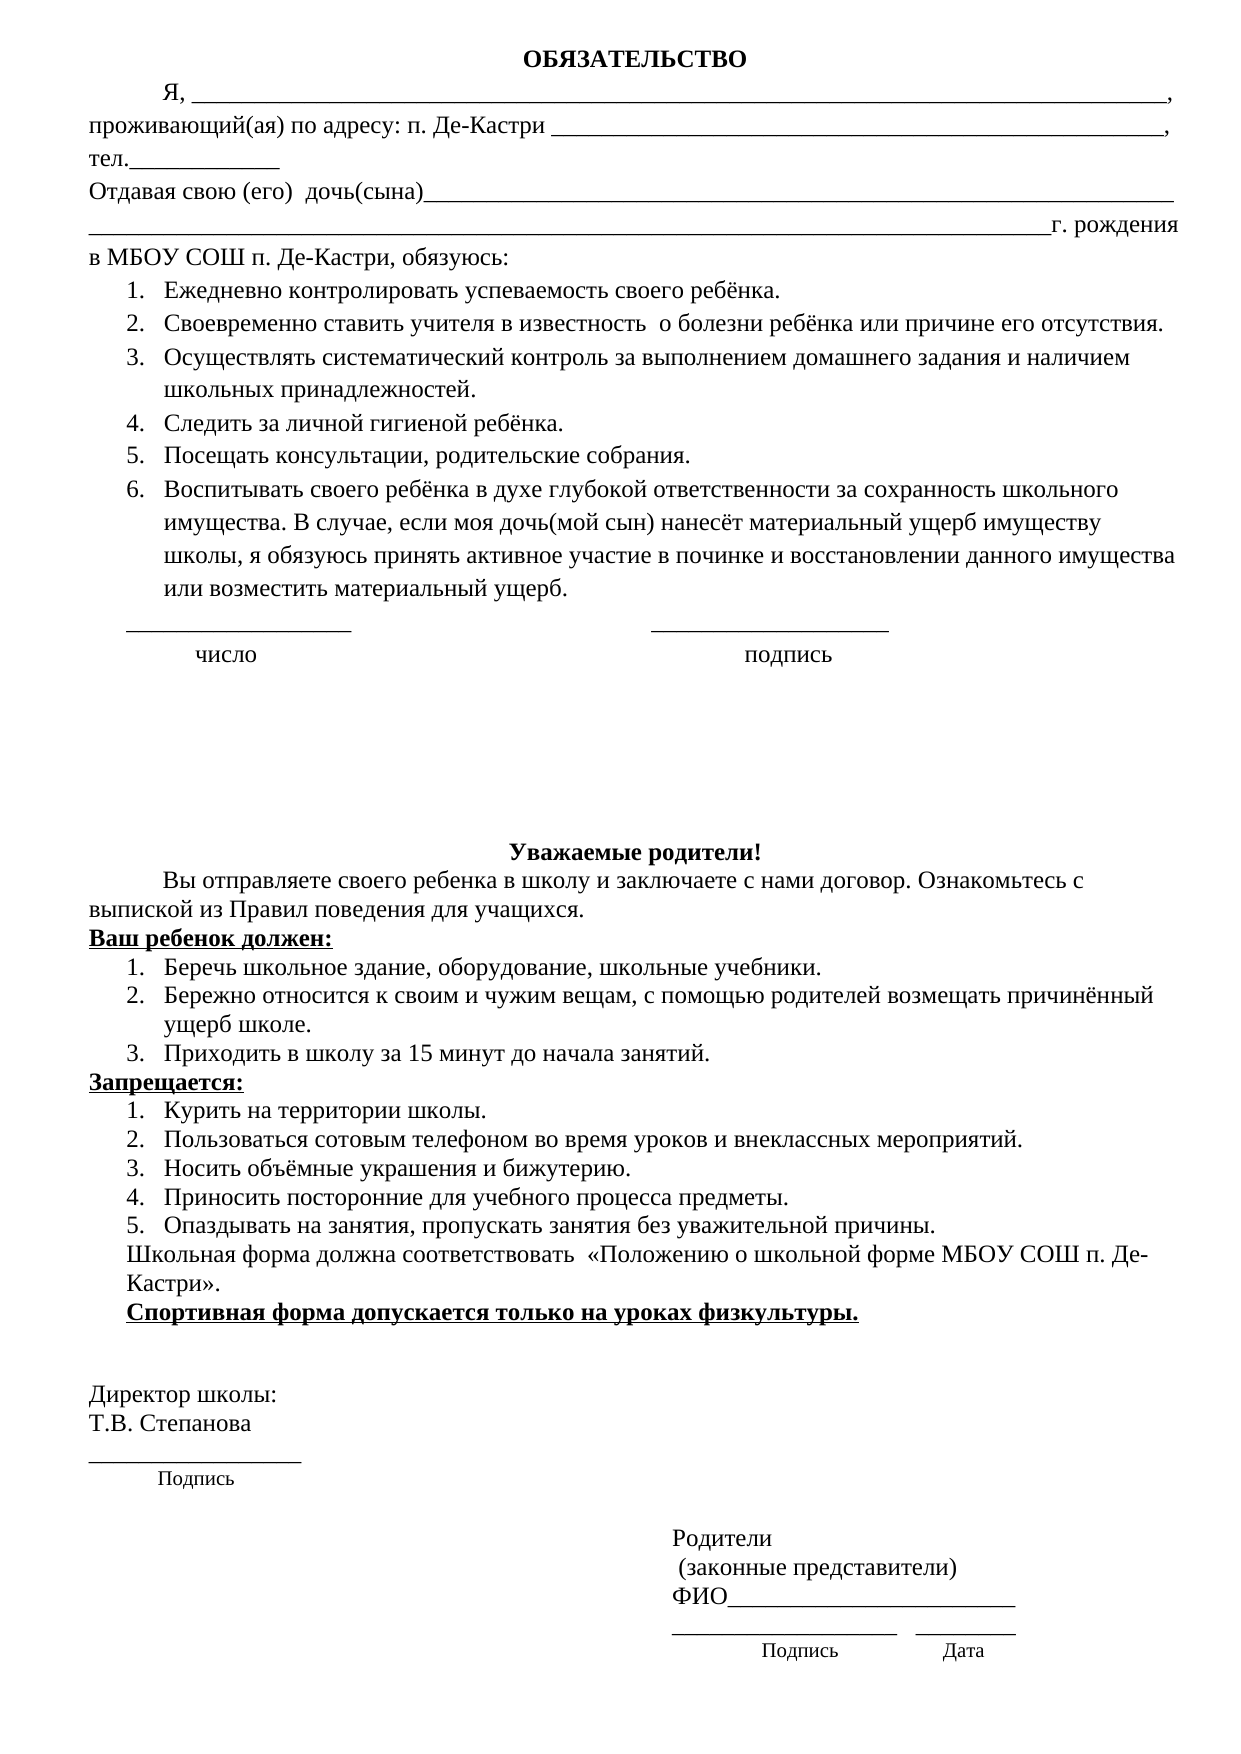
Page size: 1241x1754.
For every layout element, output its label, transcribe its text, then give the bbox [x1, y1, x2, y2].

list Приносить посторонние для учебного процесса предметы. [126, 1182, 1181, 1211]
text Спортивная форма допускается только на уроках физкультуры. [126, 1297, 1181, 1326]
list Посещать консультации, родительские собрания. [126, 441, 1181, 469]
text Т.В. Степанова [89, 1408, 598, 1437]
list Пользоваться сотовым телефоном во время уроков и внеклассных мероприятий. [126, 1124, 1181, 1153]
text Ваш ребенок должен: [89, 923, 1181, 952]
text Я, ______________________________________________________________________________, проживающий(ая) по адресу: п. Де-Кастри _________________________________________________, [89, 77, 1181, 139]
list Осуществлять систематический контроль за выполнением домашнего задания и наличием школьных принадлежностей. [126, 342, 1181, 403]
list Своевременно ставить учителя в известность о болезни ребёнка или причине его отсутствия. [126, 308, 1181, 337]
text Уважаемые родители! [89, 837, 1181, 866]
list Ежедневно контролировать успеваемость своего ребёнка. [126, 276, 1181, 304]
list Носить объёмные украшения и бижутерию. [126, 1153, 1181, 1182]
text ОБЯЗАТЕЛЬСТВО [89, 44, 1181, 73]
list Курить на территории школы. [126, 1096, 1181, 1124]
text __________________ ________ [672, 1609, 1181, 1638]
list Следить за личной гигиеной ребёнка. [126, 408, 1181, 436]
text (законные представители) [672, 1552, 1181, 1581]
text Вы отправляете своего ребенка в школу и заключаете с нами договор. Ознакомьтесь с выпиской из Правил поведения для учащихся. [89, 866, 1181, 923]
text Подпись Дата [709, 1638, 1181, 1662]
text Директор школы: [89, 1379, 598, 1408]
list Беречь школьное здание, оборудование, школьные учебники. [126, 952, 1181, 981]
text __________________ ___________________ [126, 606, 1181, 634]
text Запрещается: [89, 1067, 1181, 1096]
list Опаздывать на занятия, пропускать занятия без уважительной причины. [126, 1211, 1181, 1239]
text _________________ [89, 1437, 598, 1466]
text _____________________________________________________________________________г. рождения [89, 209, 1181, 238]
list Бережно относится к своим и чужим вещам, с помощью родителей возмещать причинённый ущерб школе. [126, 981, 1181, 1038]
text число подпись [126, 639, 1181, 667]
text Отдавая свою (его) дочь(сына)____________________________________________________________ [89, 176, 1181, 205]
text в МБОУ СОШ п. Де-Кастри, обязуюсь: [89, 242, 1181, 271]
text Школьная форма должна соответствовать «Положению о школьной форме МБОУ СОШ п. Де-Кастри». [126, 1239, 1181, 1297]
list Приходить в школу за 15 минут до начала занятий. [126, 1038, 1181, 1067]
text Родители [672, 1523, 1181, 1552]
text ФИО_______________________ [672, 1581, 1181, 1609]
text тел.____________ [89, 143, 1181, 172]
list Воспитывать своего ребёнка в духе глубокой ответственности за сохранность школьного имущества. В случае, если моя дочь(мой сын) нанесёт материальный ущерб имуществу школы, я обязуюсь принять активное участие в починке и восстановлении данного имущества или возместить материальный ущерб. [126, 474, 1181, 601]
text Подпись [126, 1466, 598, 1490]
